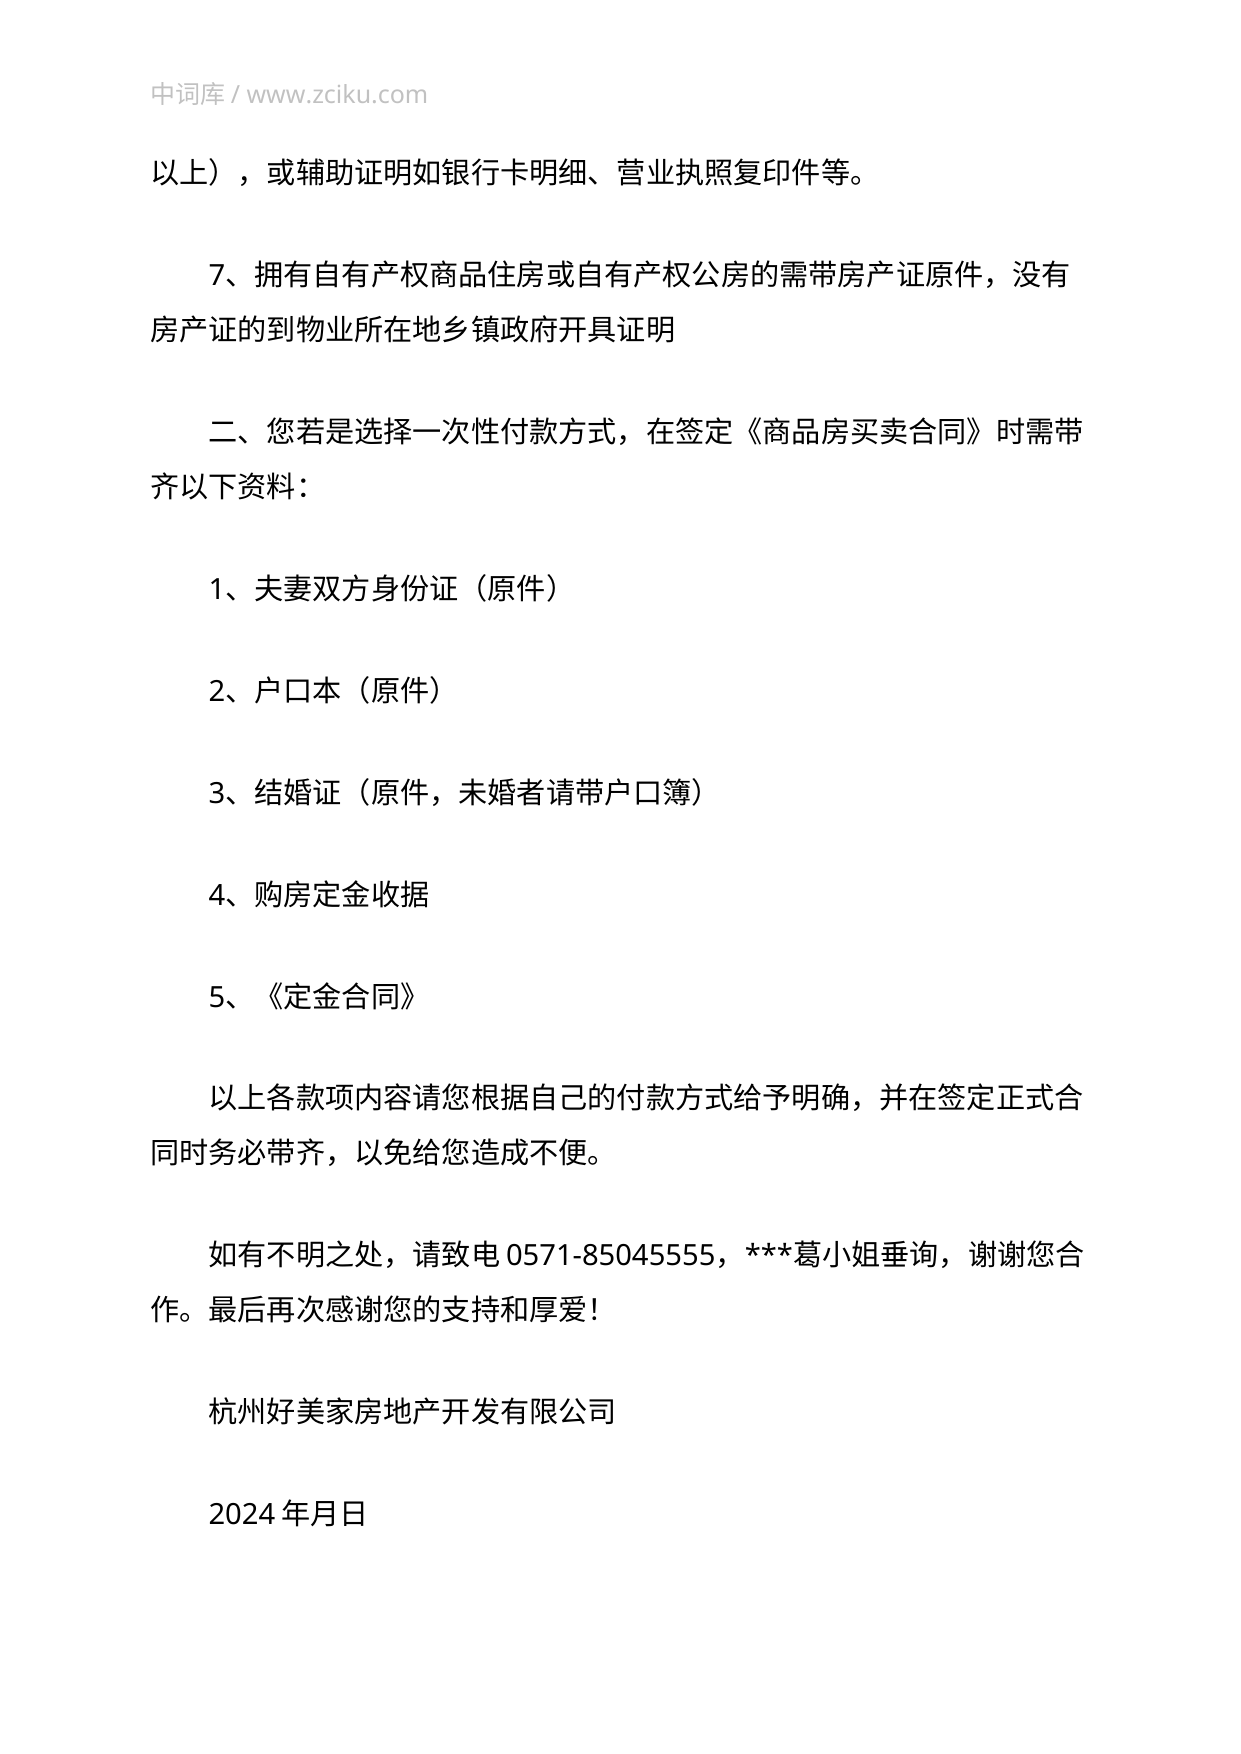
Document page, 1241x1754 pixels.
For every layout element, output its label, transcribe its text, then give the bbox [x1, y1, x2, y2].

text 如有不明之处，请致电0571-85045555，***葛小姐垂询，谢谢您合作。最后再次感谢您的支持和厚爱！ [150, 1232, 1090, 1329]
text 7、拥有自有产权商品住房或自有产权公房的需带房产证原件，没有房产证的到物业所在地乡镇政府开具证明 [150, 252, 1090, 349]
text 以上各款项内容请您根据自己的付款方式给予明确，并在签定正式合同时务必带齐，以免给您造成不便。 [150, 1075, 1090, 1172]
text 杭州好美家房地产开发有限公司 [150, 1388, 1090, 1431]
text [150, 150, 1090, 192]
text 5、《定金合同》 [150, 973, 1090, 1016]
text 2、户口本（原件） [150, 667, 1090, 709]
text 4、购房定金收据 [150, 871, 1090, 913]
text 3、结婚证（原件，未婚者请带户口簿） [150, 769, 1090, 812]
text 二、您若是选择一次性付款方式，在签定《商品房买卖合同》时需带齐以下资料： [150, 408, 1090, 506]
text 2024年月日 [150, 1490, 1090, 1533]
text 1、夫妻双方身份证（原件） [150, 565, 1090, 608]
